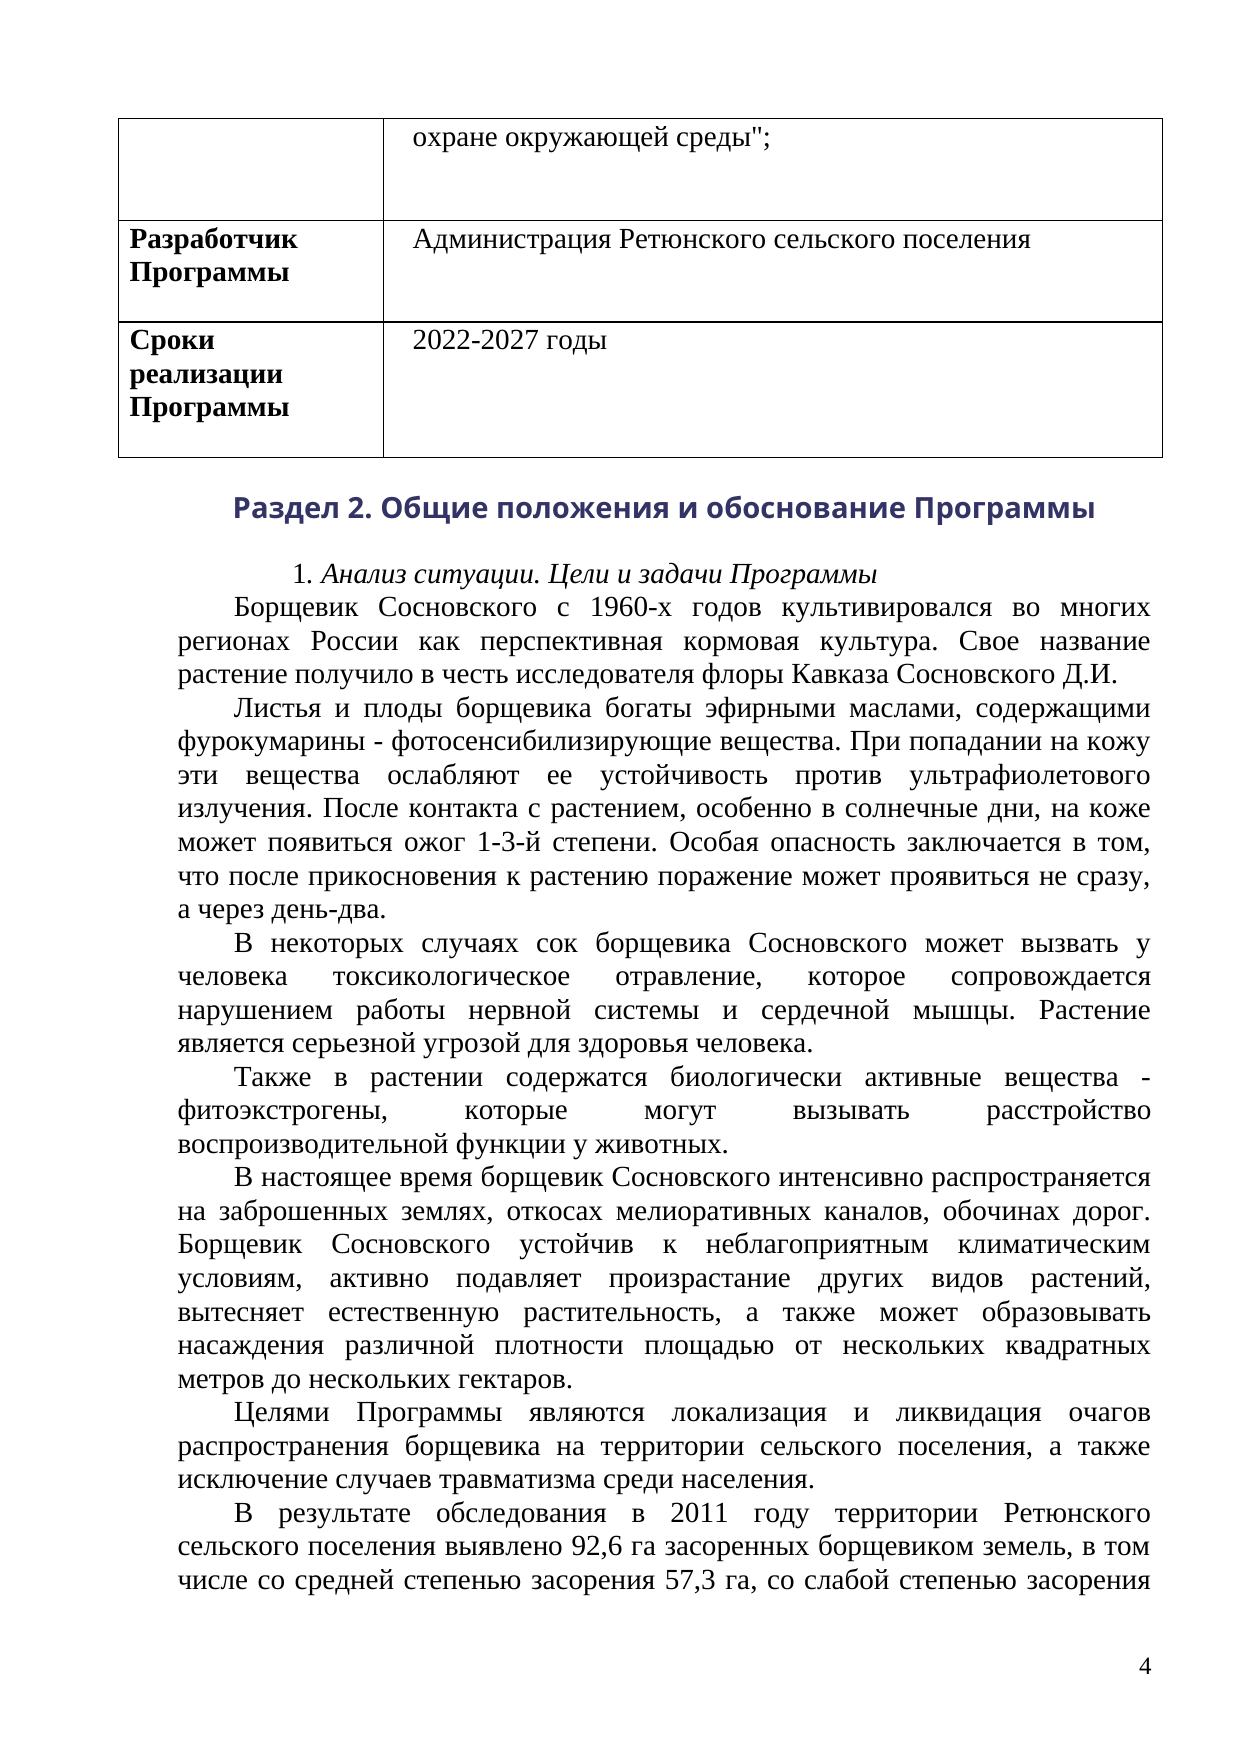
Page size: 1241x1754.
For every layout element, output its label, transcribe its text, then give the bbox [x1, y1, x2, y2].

text Целями Программы являются локализация и ликвидация очагов распространения борщевика на территории сельского поселения, а также исключение случаев травматизма среди населения. [177, 1394, 1152, 1495]
table_cell Разработчик Программы [119, 221, 383, 321]
text Также в растении содержатся биологически активные вещества - фитоэкстрогены, которые могут вызывать расстройство воспроизводительной функции у животных. [177, 1059, 1152, 1159]
table_cell Сроки реализации Программы [119, 323, 383, 457]
text Листья и плоды борщевика богаты эфирными маслами, содержащими фурокумарины - фотосенсибилизирующие вещества. При попадании на кожу эти вещества ослабляют ее устойчивость против ультрафиолетового излучения. После контакта с растением, особенно в солнечные дни, на коже может появиться ожог 1-3-й степени. Особая опасность заключается в том, что после прикосновения к растению поражение может проявиться не сразу, а через день-два. [177, 690, 1152, 925]
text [177, 1495, 1152, 1596]
text 1. Анализ ситуации. Цели и задачи Программы [177, 556, 1152, 589]
table_cell 2022-2027 годы [384, 323, 1162, 457]
table_cell Администрация Ретюнского сельского поселения [384, 221, 1162, 321]
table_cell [119, 119, 383, 220]
text В некоторых случаях сок борщевика Сосновского может вызвать у человека токсикологическое отравление, которое сопровождается нарушением работы нервной системы и сердечной мышцы. Растение является серьезной угрозой для здоровья человека. [177, 925, 1152, 1059]
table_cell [384, 119, 1162, 220]
text В настоящее время борщевик Сосновского интенсивно распространяется на заброшенных землях, откосах мелиоративных каналов, обочинах дорог. Борщевик Сосновского устойчив к неблагоприятным климатическим условиям, активно подавляет произрастание других видов растений, вытесняет естественную растительность, а также может образовывать насаждения различной плотности площадью от нескольких квадратных метров до нескольких гектаров. [177, 1159, 1152, 1394]
text Раздел 2. Общие положения и обоснование Программы [177, 487, 1152, 527]
text Борщевик Сосновского с 1960-х годов культивировался во многих регионах России как перспективная кормовая культура. Свое название растение получило в честь исследователя флоры Кавказа Сосновского Д.И. [177, 589, 1152, 690]
